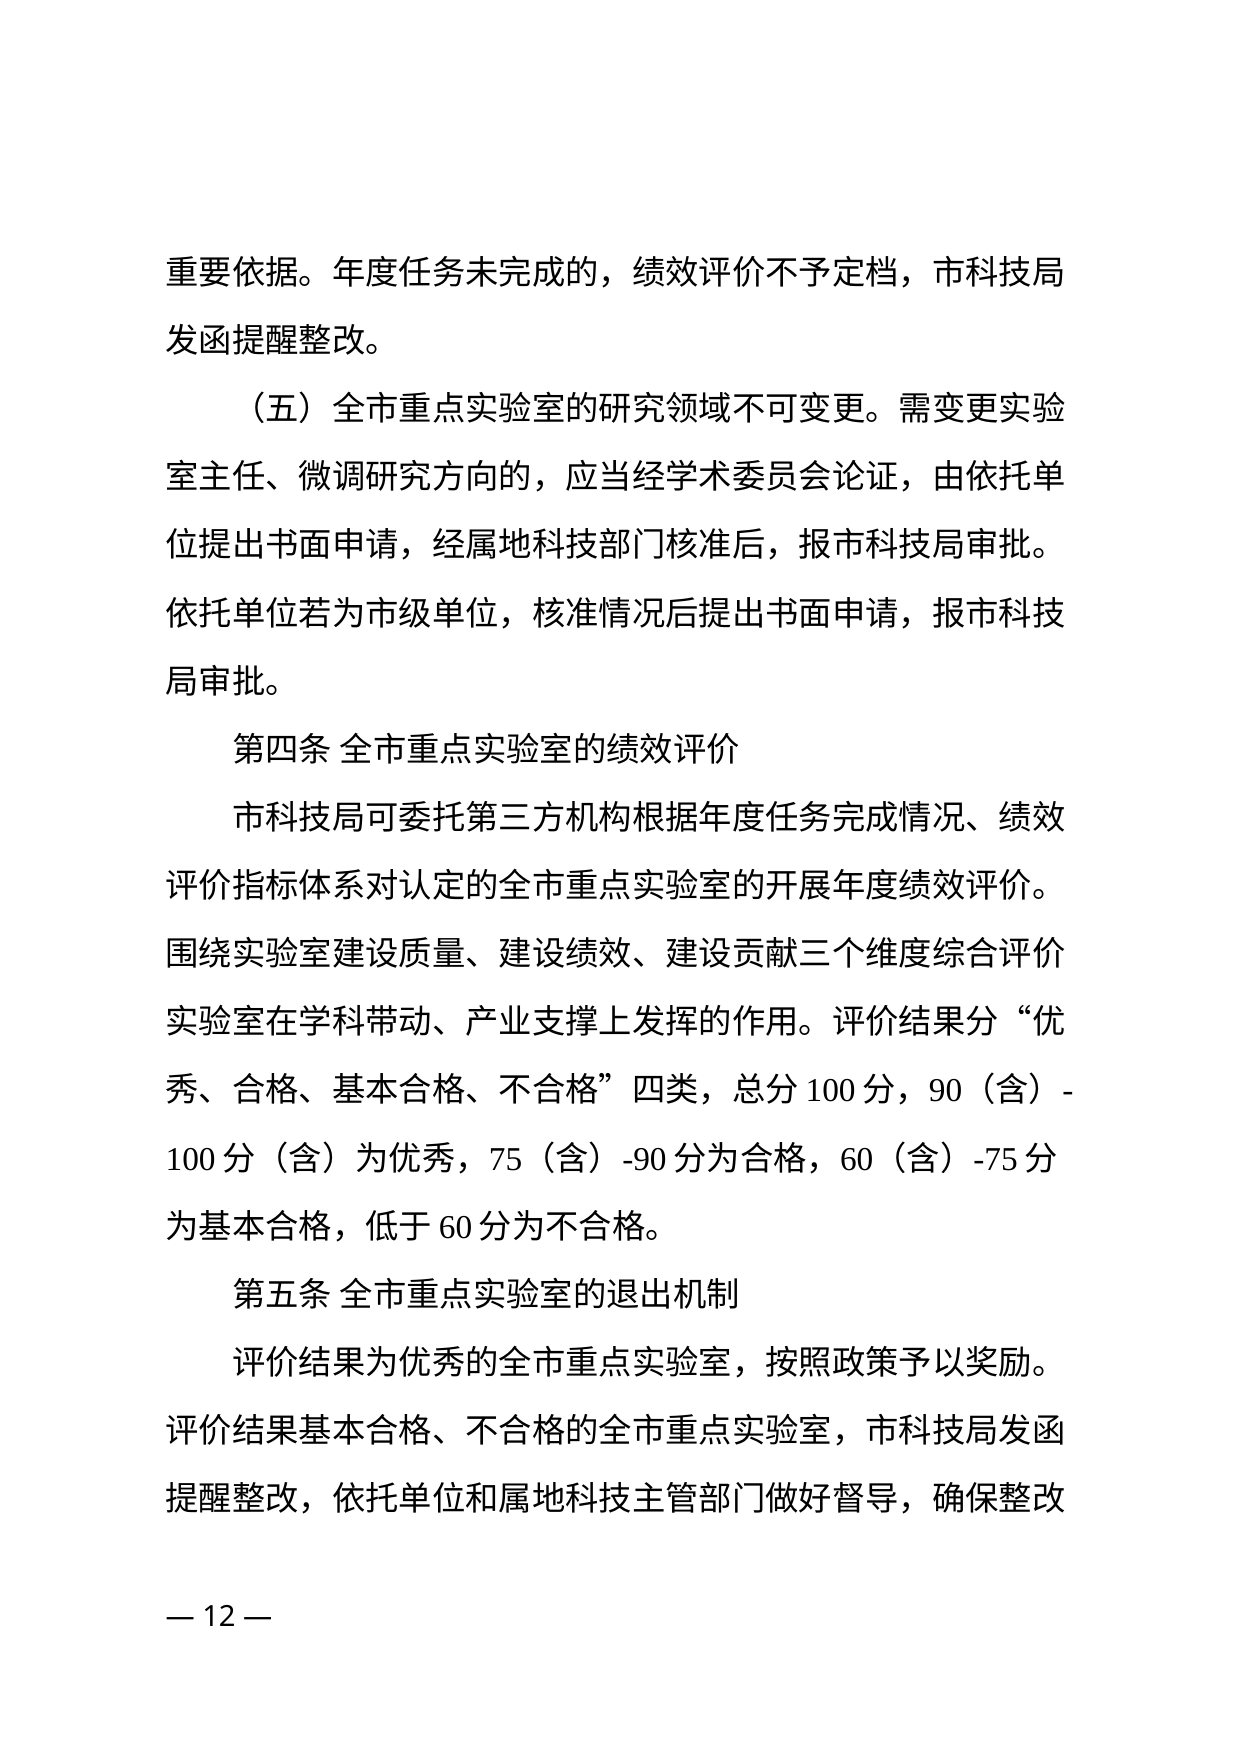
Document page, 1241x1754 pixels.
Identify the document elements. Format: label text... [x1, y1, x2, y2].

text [165, 1326, 1087, 1530]
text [165, 236, 1087, 372]
text 第五条 全市重点实验室的退出机制 [165, 1258, 1087, 1326]
text （五）全市重点实验室的研究领域不可变更。需变更实验室主任、微调研究方向的，应当经学术委员会论证，由依托单位提出书面申请，经属地科技部门核准后，报市科技局审批。依托单位若为市级单位，核准情况后提出书面申请，报市科技局审批。 [165, 372, 1087, 713]
text 第四条 全市重点实验室的绩效评价 [165, 713, 1087, 781]
text 市科技局可委托第三方机构根据年度任务完成情况、绩效评价指标体系对认定的全市重点实验室的开展年度绩效评价。围绕实验室建设质量、建设绩效、建设贡献三个维度综合评价实验室在学科带动、产业支撑上发挥的作用。评价结果分“优秀、合格、基本合格、不合格”四类，总分100分，90（含）-100分（含）为优秀，75（含）-90分为合格，60（含）-75分为基本合格，低于60分为不合格。 [165, 781, 1087, 1258]
